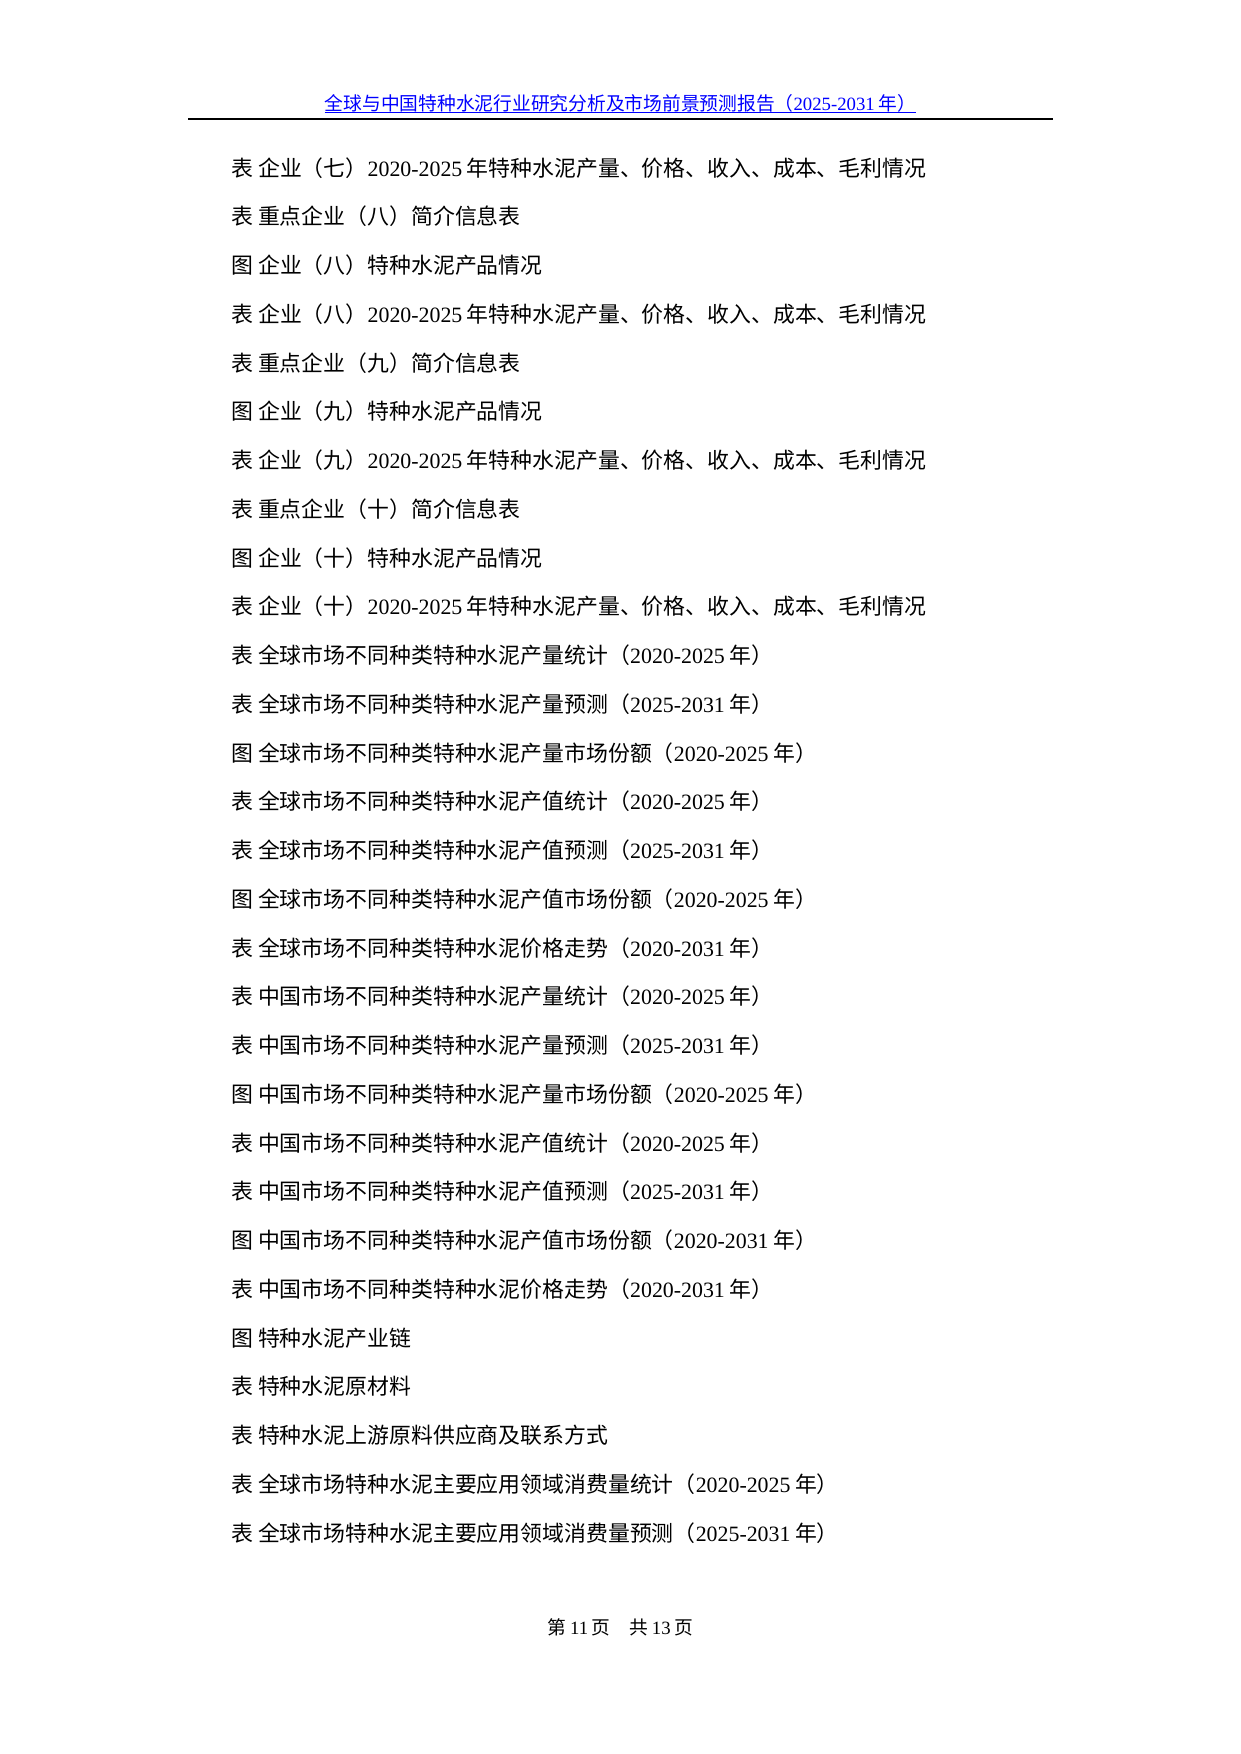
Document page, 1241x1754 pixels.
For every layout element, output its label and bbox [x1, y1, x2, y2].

text [187, 150, 1053, 1548]
